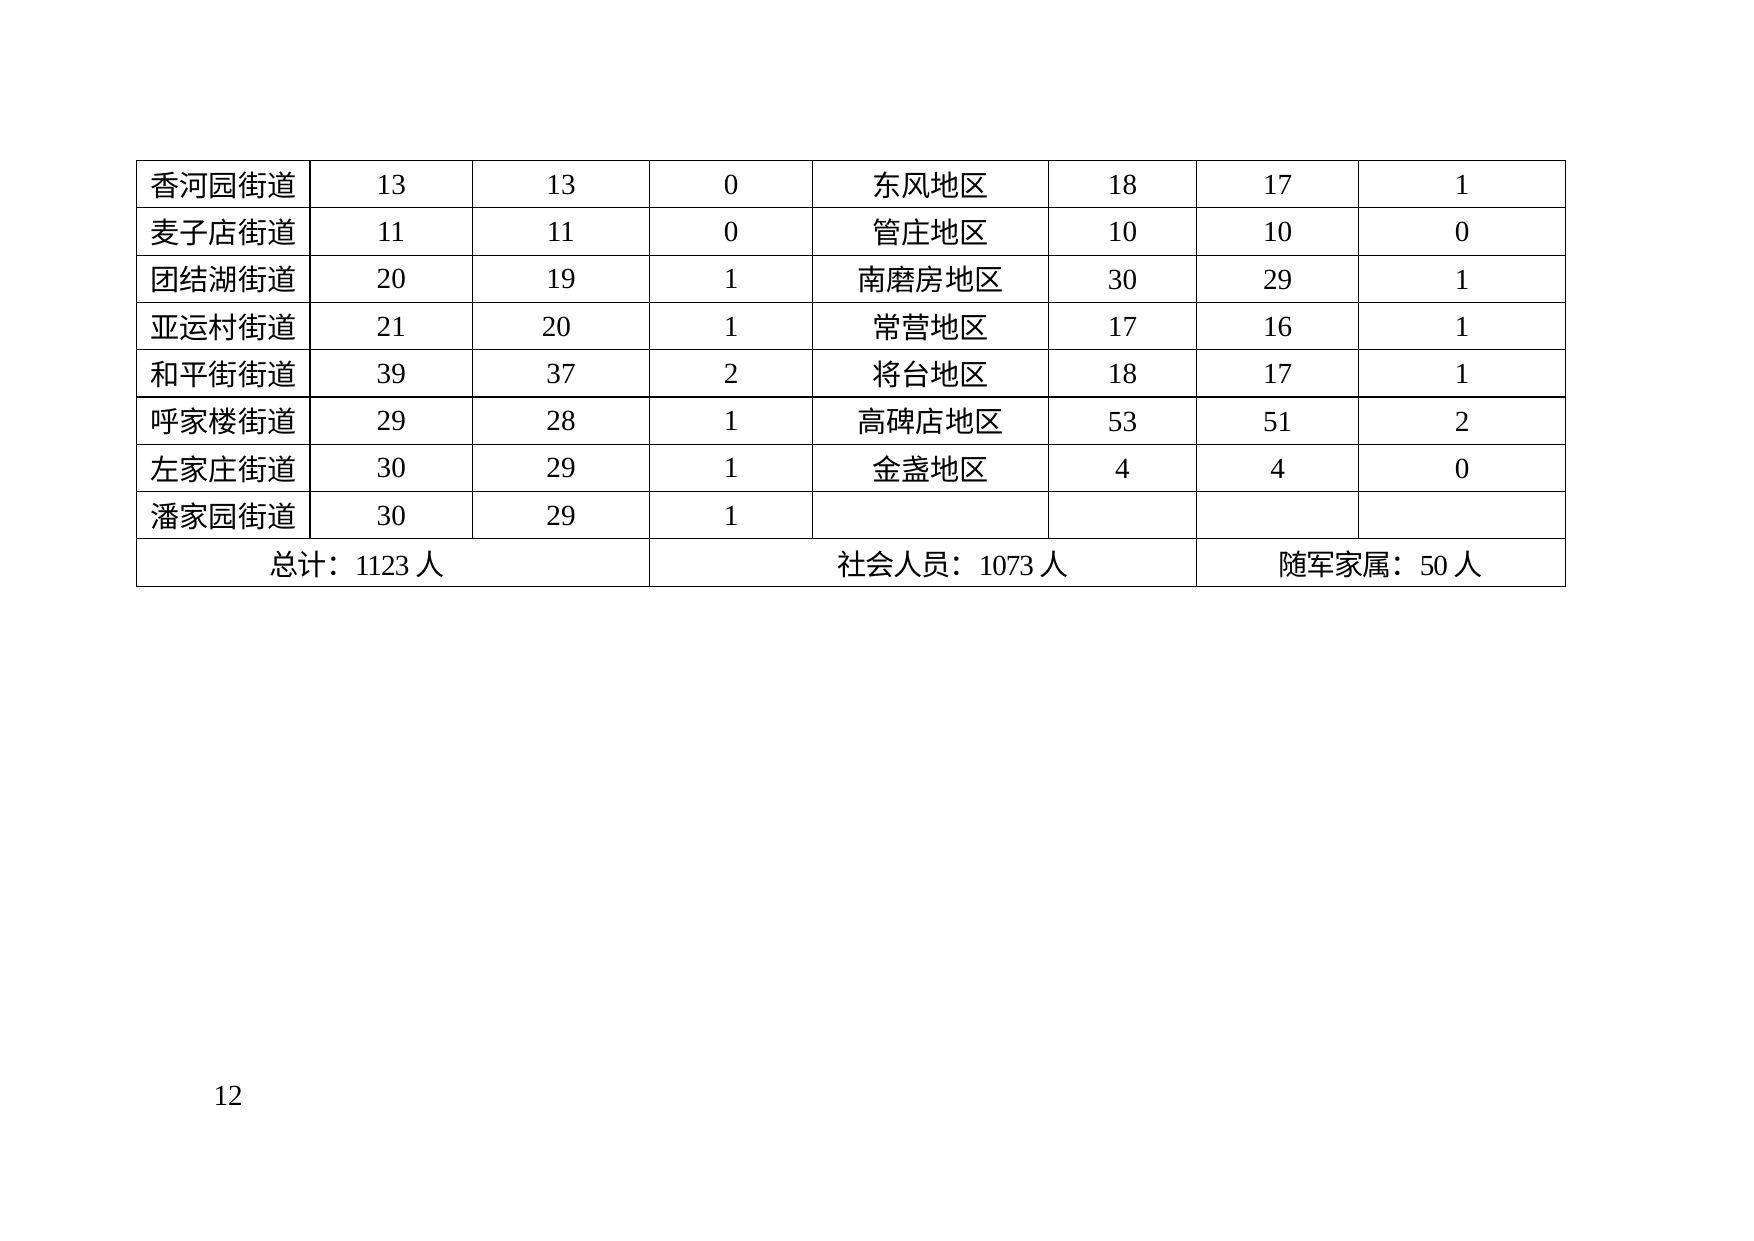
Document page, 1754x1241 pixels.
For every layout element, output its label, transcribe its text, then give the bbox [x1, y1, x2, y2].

table_cell 亚运村街道 [137, 303, 309, 349]
table_cell 总计：1123人 [137, 539, 649, 586]
table_cell 麦子店街道 [137, 208, 309, 254]
table_cell 21 [311, 303, 472, 349]
table_cell 30 [1049, 256, 1196, 302]
table_cell 13 [311, 161, 472, 207]
table_cell 管庄地区 [813, 208, 1048, 254]
table_cell 29 [473, 492, 649, 538]
table_cell 11 [311, 208, 472, 254]
table_cell 香河园街道 [137, 161, 309, 207]
table_cell 4 [1197, 445, 1358, 491]
table_cell 13 [473, 161, 649, 207]
table_cell 29 [1197, 256, 1358, 302]
table_cell 29 [311, 398, 472, 444]
table_cell 1 [1359, 161, 1565, 207]
table_cell 30 [311, 492, 472, 538]
table_cell 团结湖街道 [137, 256, 309, 302]
table_cell 18 [1049, 161, 1196, 207]
table_cell 11 [473, 208, 649, 254]
table_cell 东风地区 [813, 161, 1048, 207]
table_cell 17 [1049, 303, 1196, 349]
table_cell 1 [650, 492, 812, 538]
table_cell 南磨房地区 [813, 256, 1048, 302]
table_cell 将台地区 [813, 350, 1048, 396]
table_cell 20 [311, 256, 472, 302]
table_cell 10 [1049, 208, 1196, 254]
table_cell 29 [473, 445, 649, 491]
table_cell 1 [650, 445, 812, 491]
table_cell 28 [473, 398, 649, 444]
table_cell 17 [1197, 350, 1358, 396]
table_cell 和平街街道 [137, 350, 309, 396]
table_cell 0 [1359, 445, 1565, 491]
table_cell 10 [1197, 208, 1358, 254]
table_cell [1359, 492, 1565, 538]
table_cell 潘家园街道 [137, 492, 309, 538]
table_cell 2 [1359, 398, 1565, 444]
table_cell 19 [473, 256, 649, 302]
table_cell 1 [650, 256, 812, 302]
table_cell 随军家属：50人 [1197, 539, 1565, 586]
table_cell 51 [1197, 398, 1358, 444]
table_cell 16 [1197, 303, 1358, 349]
table_cell 呼家楼街道 [137, 398, 309, 444]
table_cell 0 [650, 161, 812, 207]
table_cell 1 [650, 398, 812, 444]
table_cell [1197, 492, 1358, 538]
table_cell 1 [1359, 256, 1565, 302]
table_cell 17 [1197, 161, 1358, 207]
table_cell 18 [1049, 350, 1196, 396]
table_cell 20 [473, 303, 649, 349]
table_cell 39 [311, 350, 472, 396]
table_cell 1 [650, 303, 812, 349]
table_cell 社会人员：1073人 [650, 539, 1196, 586]
table_cell 高碑店地区 [813, 398, 1048, 444]
table_cell 4 [1049, 445, 1196, 491]
table_cell 2 [650, 350, 812, 396]
table_cell 左家庄街道 [137, 445, 309, 491]
table_cell 1 [1359, 350, 1565, 396]
table_cell [813, 492, 1048, 538]
table_cell 1 [1359, 303, 1565, 349]
table_cell [1049, 492, 1196, 538]
table_cell 30 [311, 445, 472, 491]
table_cell 0 [1359, 208, 1565, 254]
table_cell 37 [473, 350, 649, 396]
table_cell 0 [650, 208, 812, 254]
table_cell 53 [1049, 398, 1196, 444]
table_cell 常营地区 [813, 303, 1048, 349]
table_cell 金盏地区 [813, 445, 1048, 491]
